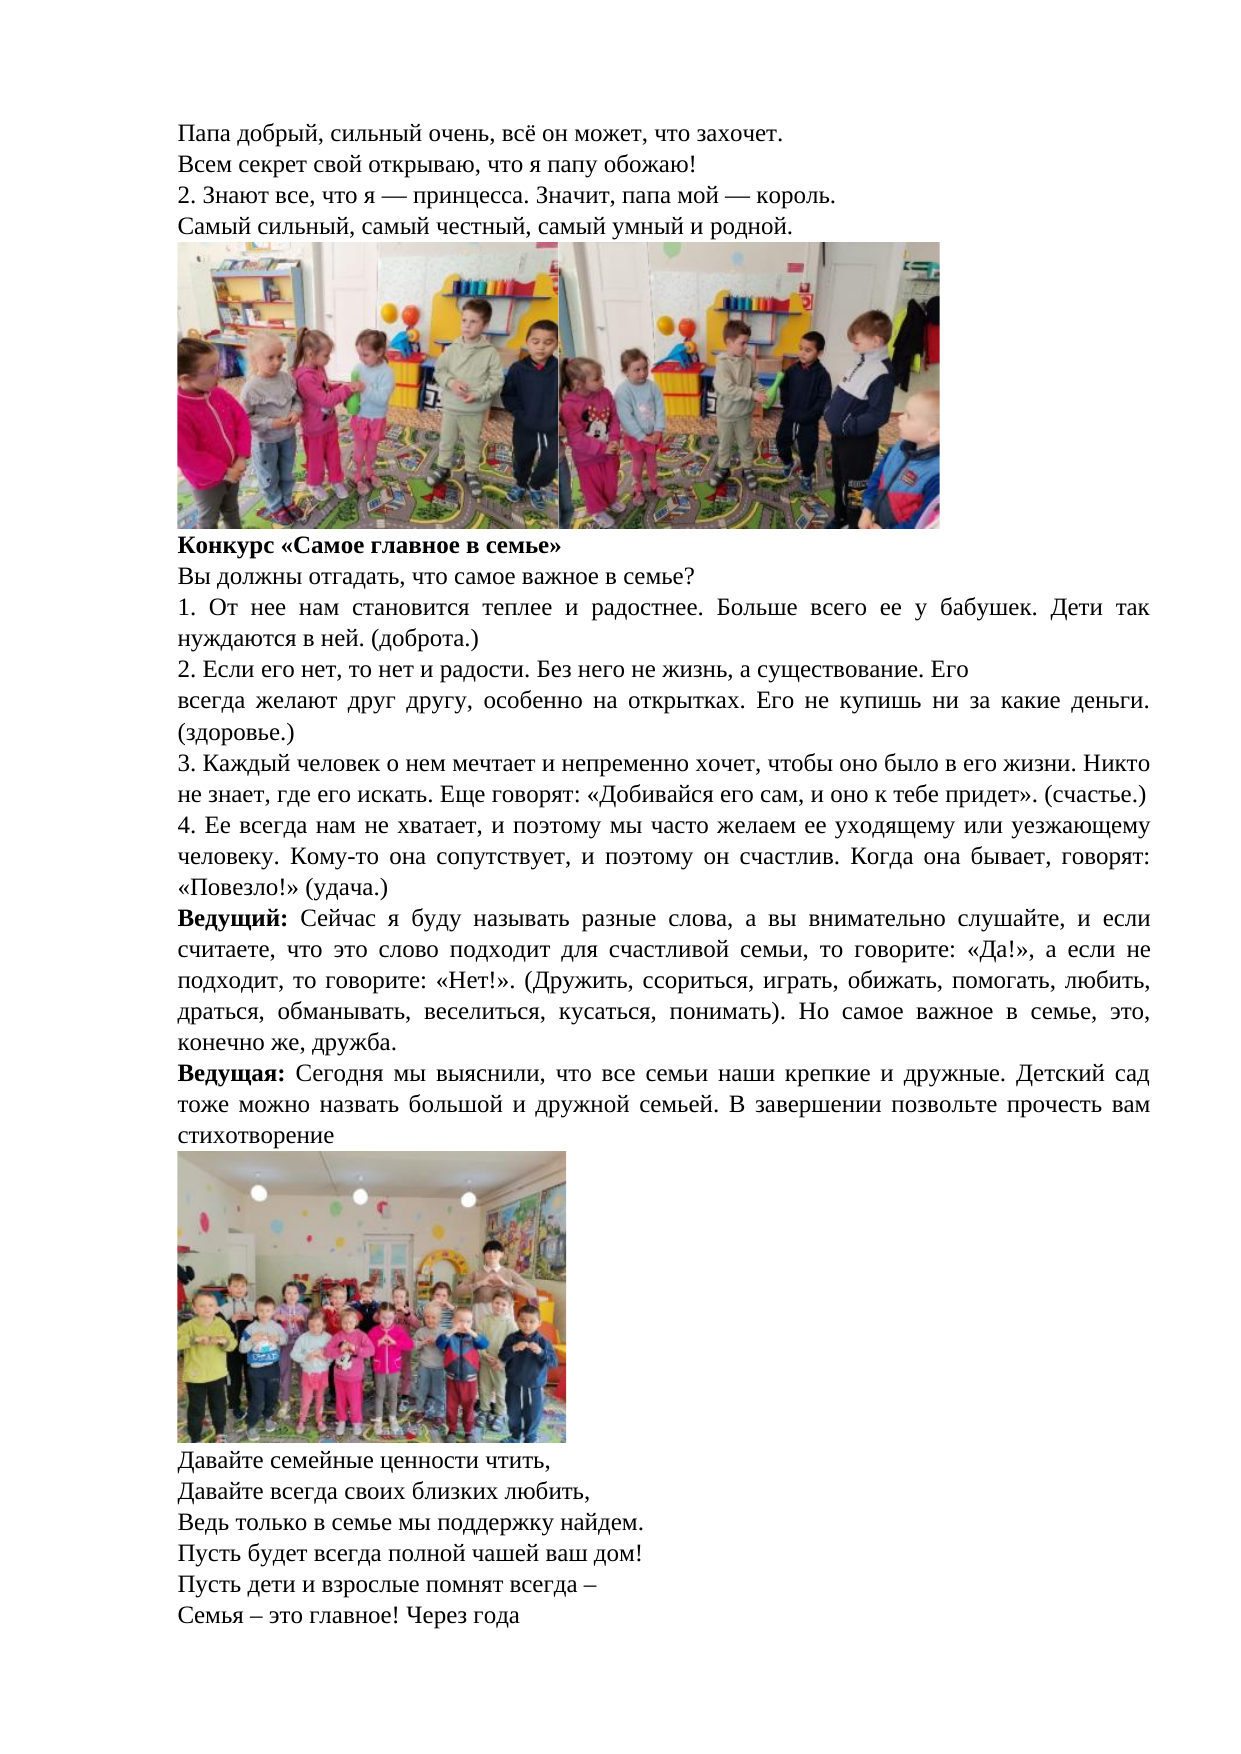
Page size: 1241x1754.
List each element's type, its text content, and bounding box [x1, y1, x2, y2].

picture [177, 1151, 567, 1443]
text Самый сильный, самый честный, самый умный и родной. [177, 211, 1152, 240]
text всегда желают друг другу, особенно на открытках. Его не купишь ни за какие деньги. (здоровье.) [177, 686, 1152, 745]
text Давайте всегда своих близких любить, [177, 1476, 1152, 1505]
text 4. Ее всегда нам не хватает, и поэтому мы часто желаем ее уходящему или уезжающему человеку. Кому-то она сопутствует, и поэтому он счастлив. Когда она бывает, говорят: «Повезло!» (удача.) [177, 810, 1152, 901]
text Семья – это главное! Через года [177, 1600, 1152, 1629]
picture [177, 242, 940, 529]
text 2. Если его нет, то нет и радости. Без него не жизнь, а существование. Его [177, 654, 1152, 683]
text 2. Знают все, что я — принцесса. Значит, папа мой — король. [177, 180, 1152, 209]
text Давайте семейные ценности чтить, [177, 1445, 1152, 1474]
text Ведь только в семье мы поддержку найдем. [177, 1507, 1152, 1536]
text 3. Каждый человек о нем мечтает и непременно хочет, чтобы оно было в его жизни. Никто не знает, где его искать. Еще говорят: «Добивайся его сам, и оно к тебе придет». (счастье.) [177, 748, 1152, 807]
text Вы должны отгадать, что самое важное в семье? [177, 561, 1152, 590]
text Пусть дети и взрослые помнят всегда – [177, 1569, 1152, 1598]
text Ведущая: Сегодня мы выяснили, что все семьи наши крепкие и дружные. Детский сад тоже можно назвать большой и дружной семьей. В завершении позвольте прочесть вам стихотворение [177, 1058, 1152, 1149]
text Конкурс «Самое главное в семье» [177, 530, 1152, 559]
text Всем секрет свой открываю, что я папу обожаю! [177, 149, 1152, 178]
text Папа добрый, сильный очень, всё он может, что захочет. [177, 118, 1152, 147]
text Пусть будет всегда полной чашей ваш дом! [177, 1538, 1152, 1567]
text Ведущий: Сейчас я буду называть разные слова, а вы внимательно слушайте, и если считаете, что это слово подходит для счастливой семьи, то говорите: «Да!», а если не подходит, то говорите: «Нет!». (Дружить, ссориться, играть, обижать, помогать, любить, драться, обманывать, веселиться, кусаться, понимать). Но самое важное в семье, это, конечно же, дружба. [177, 903, 1152, 1056]
text 1. От нее нам становится теплее и радостнее. Больше всего ее у бабушек. Дети так нуждаются в ней. (доброта.) [177, 592, 1152, 652]
